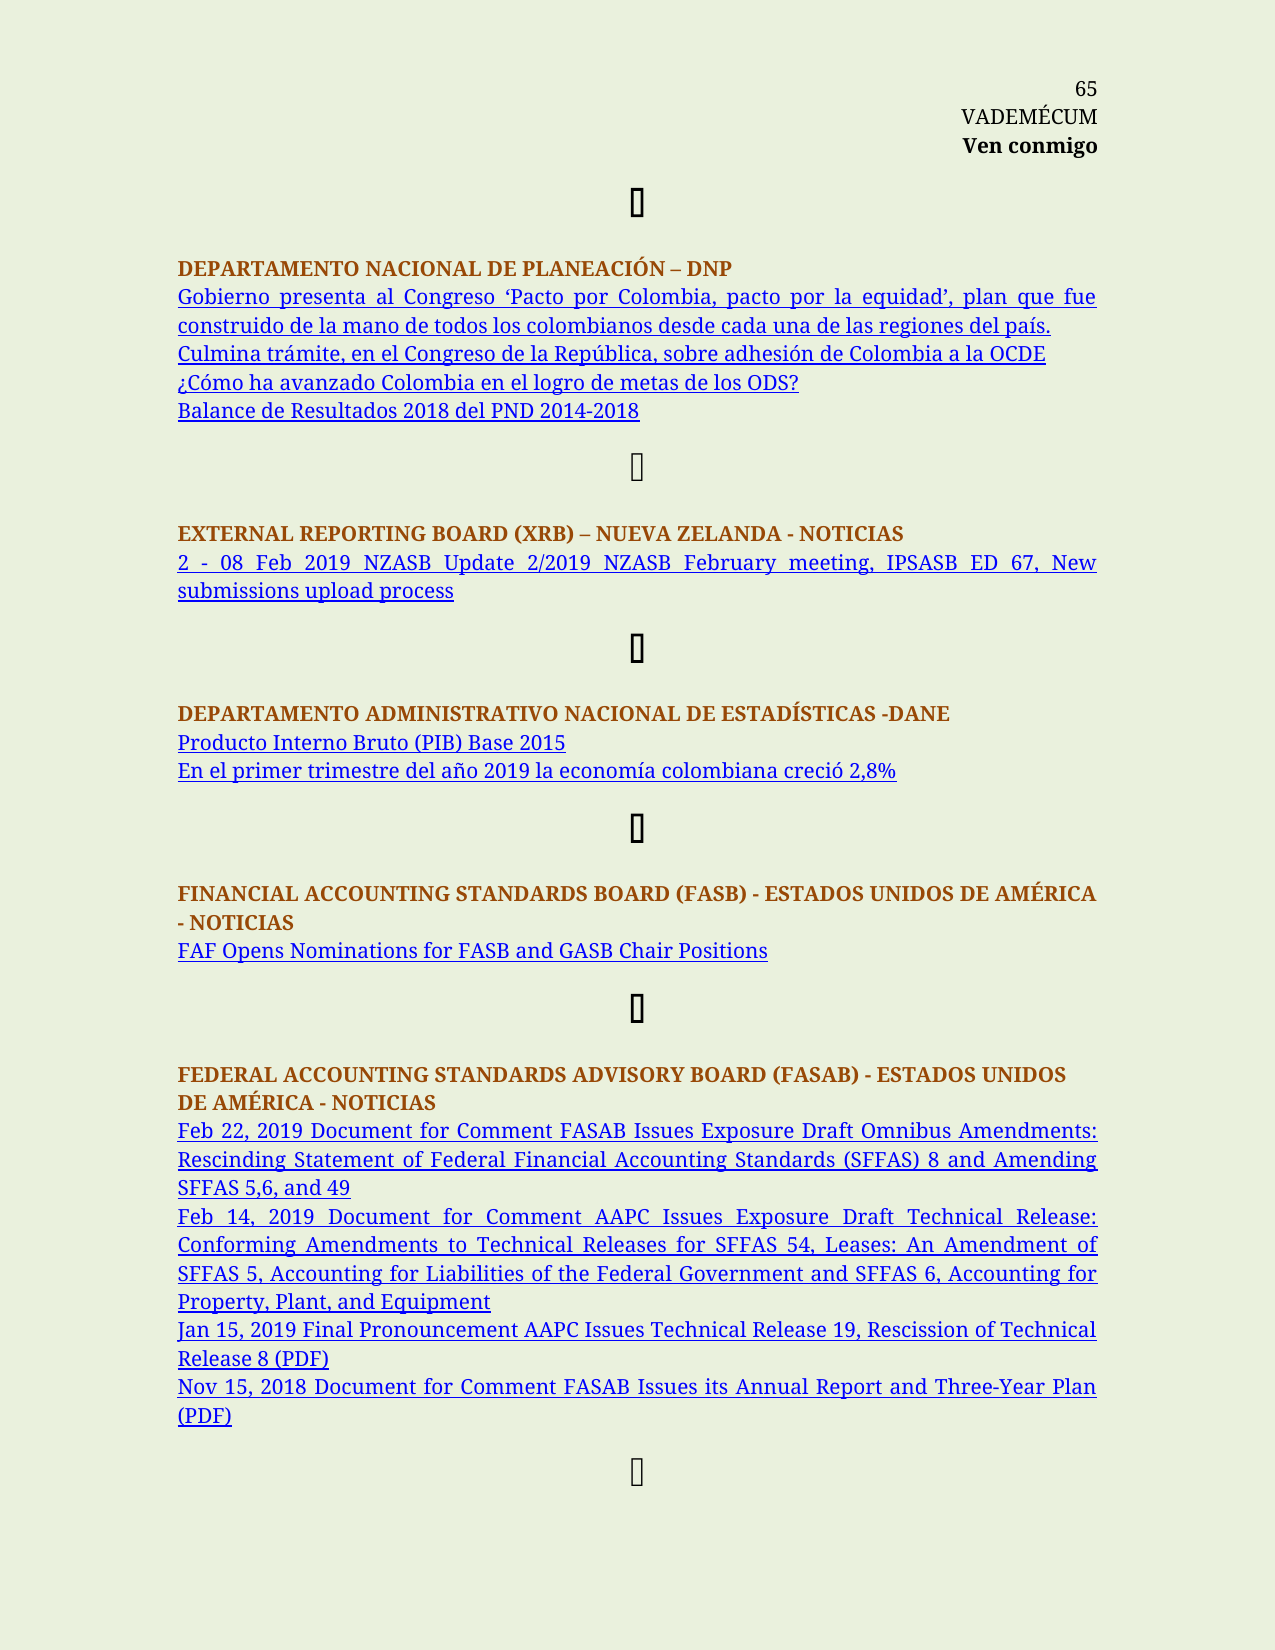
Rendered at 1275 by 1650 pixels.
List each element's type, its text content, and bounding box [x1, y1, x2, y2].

text Feb 22, 2019 Document for Comment FASAB Issues Exposure Draft Omnibus Amendments: Rescinding Statement of Federal Financial Accounting Standards (SFFAS) 8 and Amending SFFAS 5,6, and 49 [177, 1117, 1098, 1141]
text Balance de Resultados 2018 del PND 2014-2018 [177, 396, 1098, 424]
text FEDERAL ACCOUNTING STANDARDS ADVISORY BOARD (FASAB) - ESTADOS UNIDOS DE AMÉRICA - NOTICIAS [177, 1060, 1098, 1117]
text Feb 22, 2019 Document for Comment FASAB Issues Exposure Draft Omnibus Amendments: Rescinding Statement of Federal Financial Accounting Standards (SFFAS) 8 and Amending SFFAS 5,6, and 49 [177, 1170, 1098, 1202]
text Culmina trámite, en el Congreso de la República, sobre adhesión de Colombia a la OCDE [177, 339, 1098, 368]
text DEPARTAMENTO NACIONAL DE PLANEACIÓN – DNP [177, 254, 1098, 282]
text FAF Opens Nominations for FASB and GASB Chair Positions [177, 936, 1098, 965]
text 2 - 08 Feb 2019 NZASB Update 2/2019 NZASB February meeting, IPSASB ED 67, New submissions upload process [177, 548, 1098, 605]
text Feb 14, 2019 Document for Comment AAPC Issues Exposure Draft Technical Release: Conforming Amendments to Technical Releases for SFFAS 54, Leases: An Amendment of SFFAS 5, Accounting for Liabilities of the Federal Government and SFFAS 6, Accounting for Property, Plant, and Equipment [177, 1255, 1098, 1283]
text DEPARTAMENTO ADMINISTRATIVO NACIONAL DE ESTADÍSTICAS -DANE [177, 699, 1098, 728]
text EXTERNAL REPORTING BOARD (XRB) – NUEVA ZELANDA - NOTICIAS [177, 519, 1098, 548]
text Jan 15, 2019 Final Pronouncement AAPC Issues Technical Release 19, Rescission of Technical Release 8 (PDF) [177, 1316, 1098, 1372]
text Gobierno presenta al Congreso ‘Pacto por Colombia, pacto por la equidad’, plan que fue construido de la mano de todos los colombianos desde cada una de las regiones del país. [177, 282, 1098, 339]
text Feb 14, 2019 Document for Comment AAPC Issues Exposure Draft Technical Release: Conforming Amendments to Technical Releases for SFFAS 54, Leases: An Amendment of SFFAS 5, Accounting for Liabilities of the Federal Government and SFFAS 6, Accounting for Property, Plant, and Equipment [177, 1284, 1098, 1316]
text Feb 14, 2019 Document for Comment AAPC Issues Exposure Draft Technical Release: Conforming Amendments to Technical Releases for SFFAS 54, Leases: An Amendment of SFFAS 5, Accounting for Liabilities of the Federal Government and SFFAS 6, Accounting for Property, Plant, and Equipment [177, 1202, 1098, 1226]
text Nov 15, 2018 Document for Comment FASAB Issues its Annual Report and Three-Year Plan (PDF) [177, 1372, 1098, 1429]
text Producto Interno Bruto (PIB) Base 2015 [177, 728, 1098, 756]
text FINANCIAL ACCOUNTING STANDARDS BOARD (FASB) - ESTADOS UNIDOS DE AMÉRICA - NOTICIAS [177, 879, 1098, 936]
text ¿Cómo ha avanzado Colombia en el logro de metas de los ODS? [177, 368, 1098, 396]
text En el primer trimestre del año 2019 la economía colombiana creció 2,8% [177, 756, 1098, 785]
text Feb 22, 2019 Document for Comment FASAB Issues Exposure Draft Omnibus Amendments: Rescinding Statement of Federal Financial Accounting Standards (SFFAS) 8 and Amending SFFAS 5,6, and 49 [177, 1142, 1098, 1169]
text Feb 14, 2019 Document for Comment AAPC Issues Exposure Draft Technical Release: Conforming Amendments to Technical Releases for SFFAS 54, Leases: An Amendment of SFFAS 5, Accounting for Liabilities of the Federal Government and SFFAS 6, Accounting for Property, Plant, and Equipment [177, 1227, 1098, 1254]
